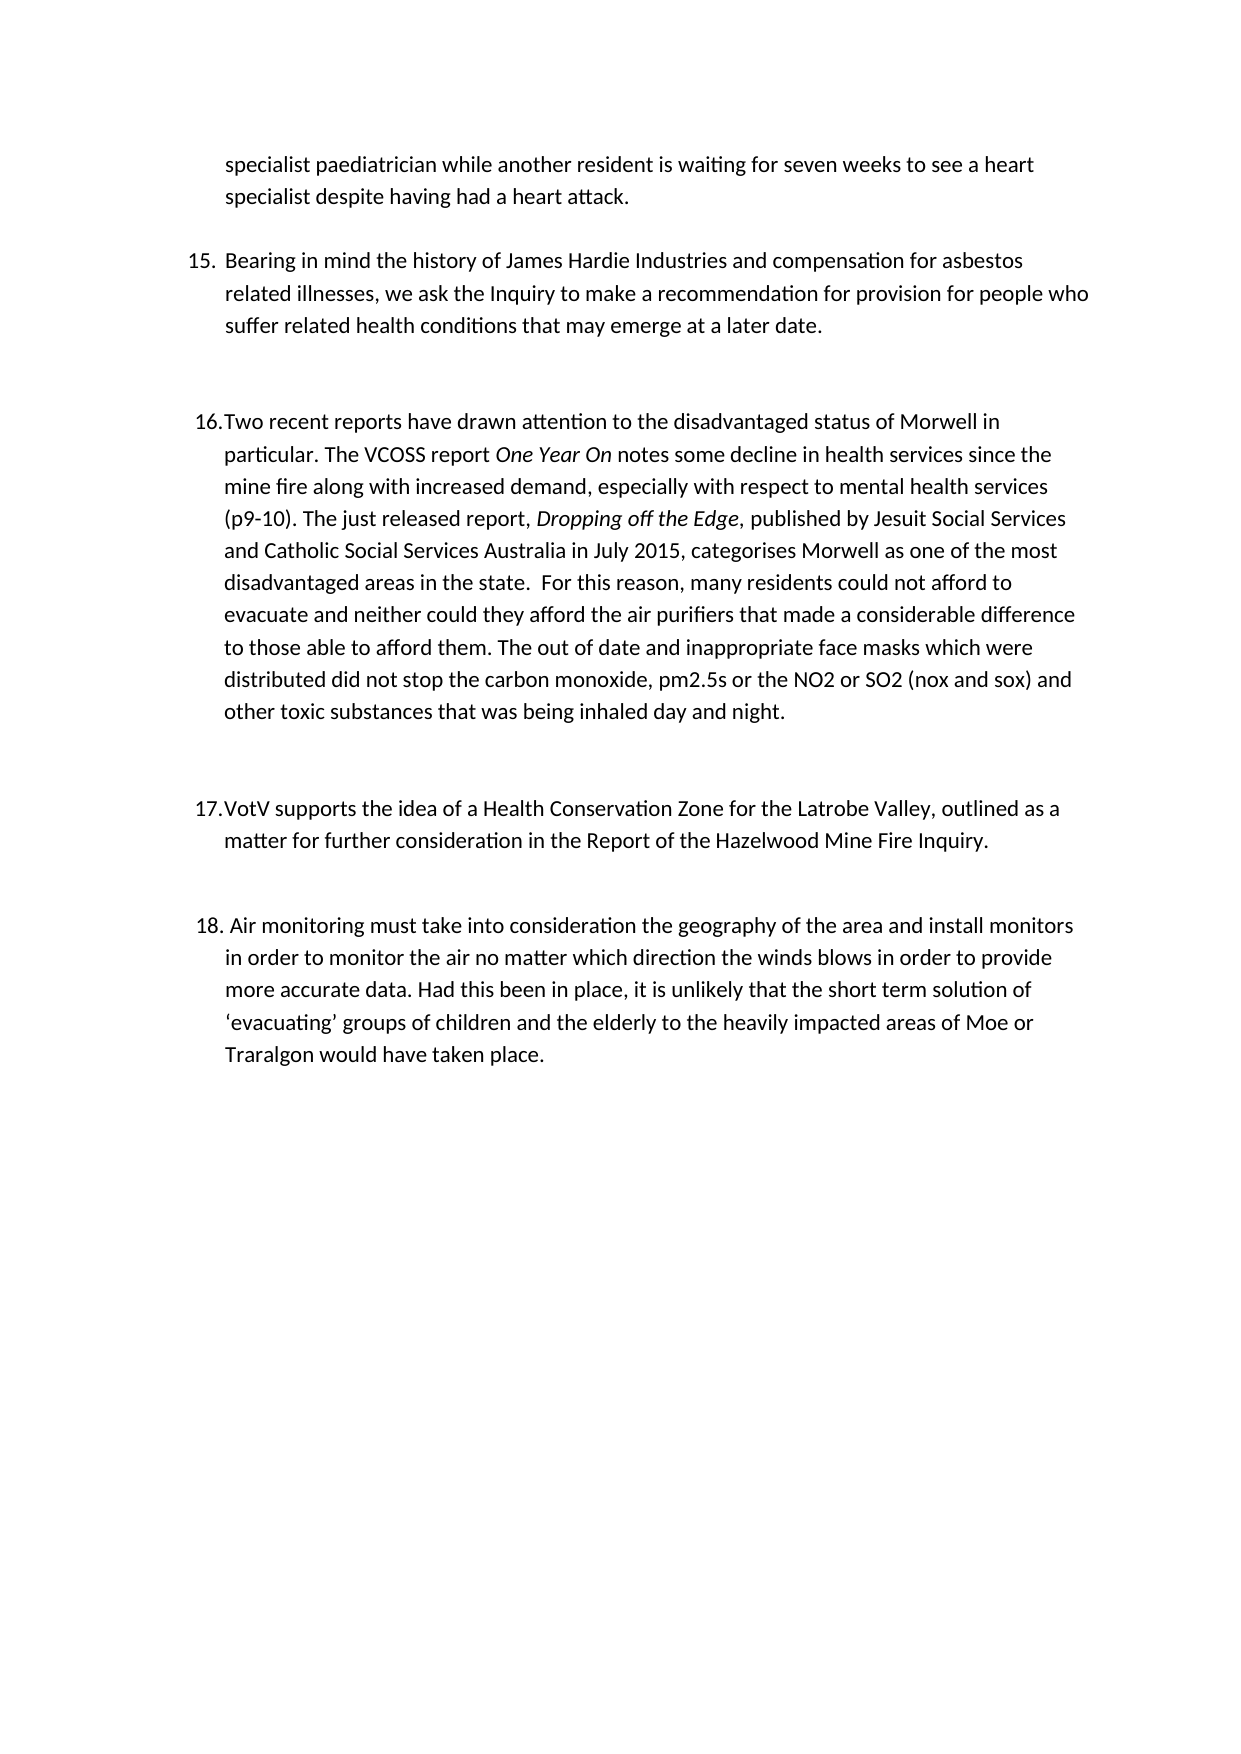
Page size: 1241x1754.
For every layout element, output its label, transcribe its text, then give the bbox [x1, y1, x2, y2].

text 18. Air monitoring must take into consideration the geography of the area and install monitors in order to monitor the air no matter which direction the winds blows in order to provide more accurate data. Had this been in place, it is unlikely that the short term solution of ‘evacuating’ groups of children and the elderly to the heavily impacted areas of Moe or Traralgon would have taken place. [159, 911, 1090, 1068]
list VotV supports the idea of a Health Conservation Zone for the Latrobe Valley, outlined as a matter for further consideration in the Report of the Hazelwood Mine Fire Inquiry. [194, 794, 1090, 854]
list Two recent reports have drawn attention to the disadvantaged status of Morwell in particular. The VCOSS report One Year On notes some decline in health services since the mine fire along with increased demand, especially with respect to mental health services (p9-10). The just released report, Dropping off the Edge, published by Jesuit Social Services and Catholic Social Services Australia in July 2015, categorises Morwell as one of the most disadvantaged areas in the state. For this reason, many residents could not afford to evacuate and neither could they afford the air purifiers that made a considerable difference to those able to afford them. The out of date and inappropriate face masks which were distributed did not stop the carbon monoxide, pm2.5s or the NO2 or SO2 (nox and sox) and other toxic substances that was being inhaled day and night. [194, 407, 1090, 725]
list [187, 150, 1090, 210]
list Bearing in mind the history of James Hardie Industries and compensation for asbestos related illnesses, we ask the Inquiry to make a recommendation for provision for people who suffer related health conditions that may emerge at a later date. [187, 247, 1090, 339]
